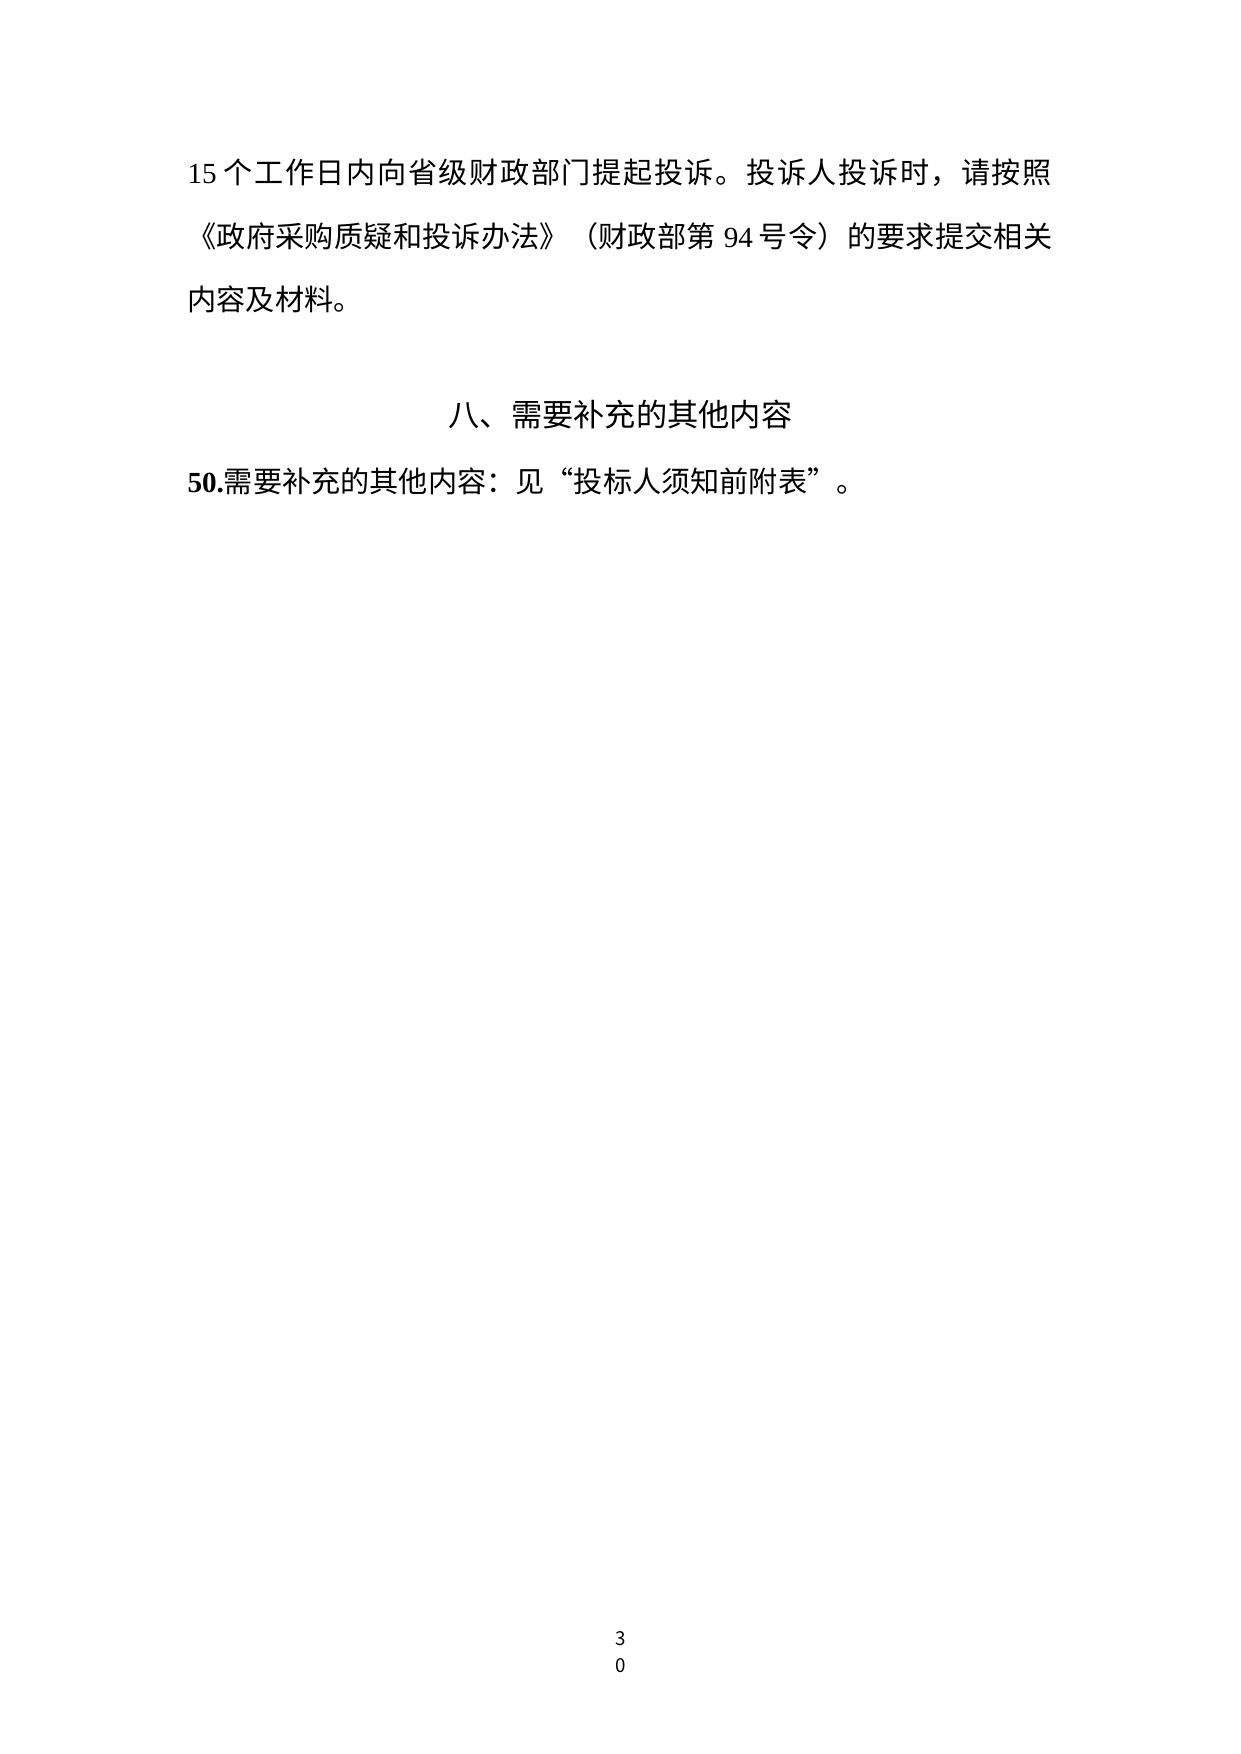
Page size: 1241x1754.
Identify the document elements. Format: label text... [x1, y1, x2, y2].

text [187, 150, 1053, 319]
text 八、需要补充的其他内容 [187, 391, 1053, 436]
text 50.需要补充的其他内容：见“投标人须知前附表”。 [187, 458, 1053, 501]
